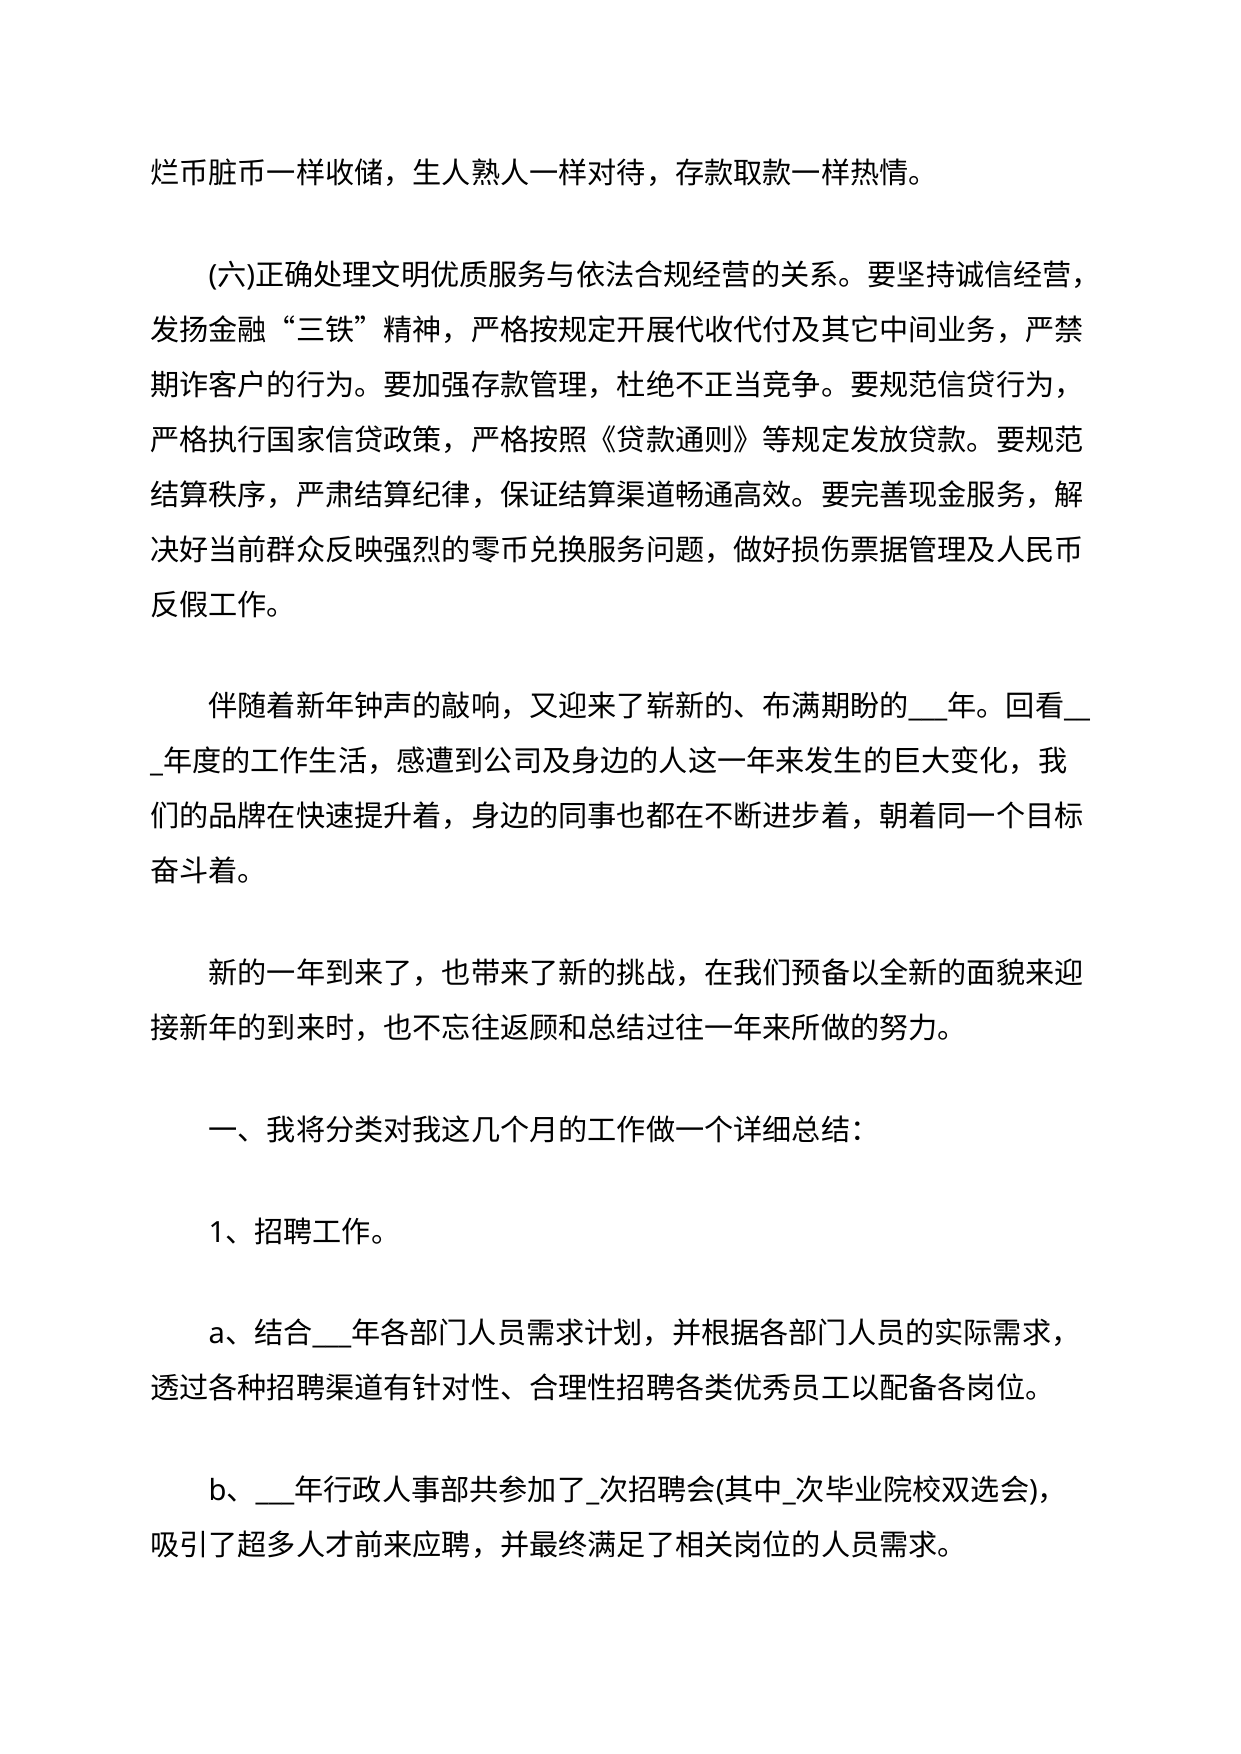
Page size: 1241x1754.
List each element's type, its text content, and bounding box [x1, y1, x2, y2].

text 新的一年到来了，也带来了新的挑战，在我们预备以全新的面貌来迎接新年的到来时，也不忘往返顾和总结过往一年来所做的努力。 [150, 950, 1090, 1047]
text 1、招聘工作。 [150, 1208, 1090, 1251]
text b、___年行政人事部共参加了_次招聘会(其中_次毕业院校双选会)，吸引了超多人才前来应聘，并最终满足了相关岗位的人员需求。 [150, 1467, 1090, 1564]
text 一、我将分类对我这几个月的工作做一个详细总结： [150, 1106, 1090, 1149]
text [150, 150, 1090, 192]
text a、结合___年各部门人员需求计划，并根据各部门人员的实际需求，透过各种招聘渠道有针对性、合理性招聘各类优秀员工以配备各岗位。 [150, 1310, 1090, 1407]
text (六)正确处理文明优质服务与依法合规经营的关系。要坚持诚信经营，发扬金融“三铁”精神，严格按规定开展代收代付及其它中间业务，严禁期诈客户的行为。要加强存款管理，杜绝不正当竞争。要规范信贷行为，严格执行国家信贷政策，严格按照《贷款通则》等规定发放贷款。要规范结算秩序，严肃结算纪律，保证结算渠道畅通高效。要完善现金服务，解决好当前群众反映强烈的零币兑换服务问题，做好损伤票据管理及人民币反假工作。 [150, 252, 1090, 623]
text 伴随着新年钟声的敲响，又迎来了崭新的、布满期盼的___年。回看___年度的工作生活，感遭到公司及身边的人这一年来发生的巨大变化，我们的品牌在快速提升着，身边的同事也都在不断进步着，朝着同一个目标奋斗着。 [150, 683, 1090, 890]
